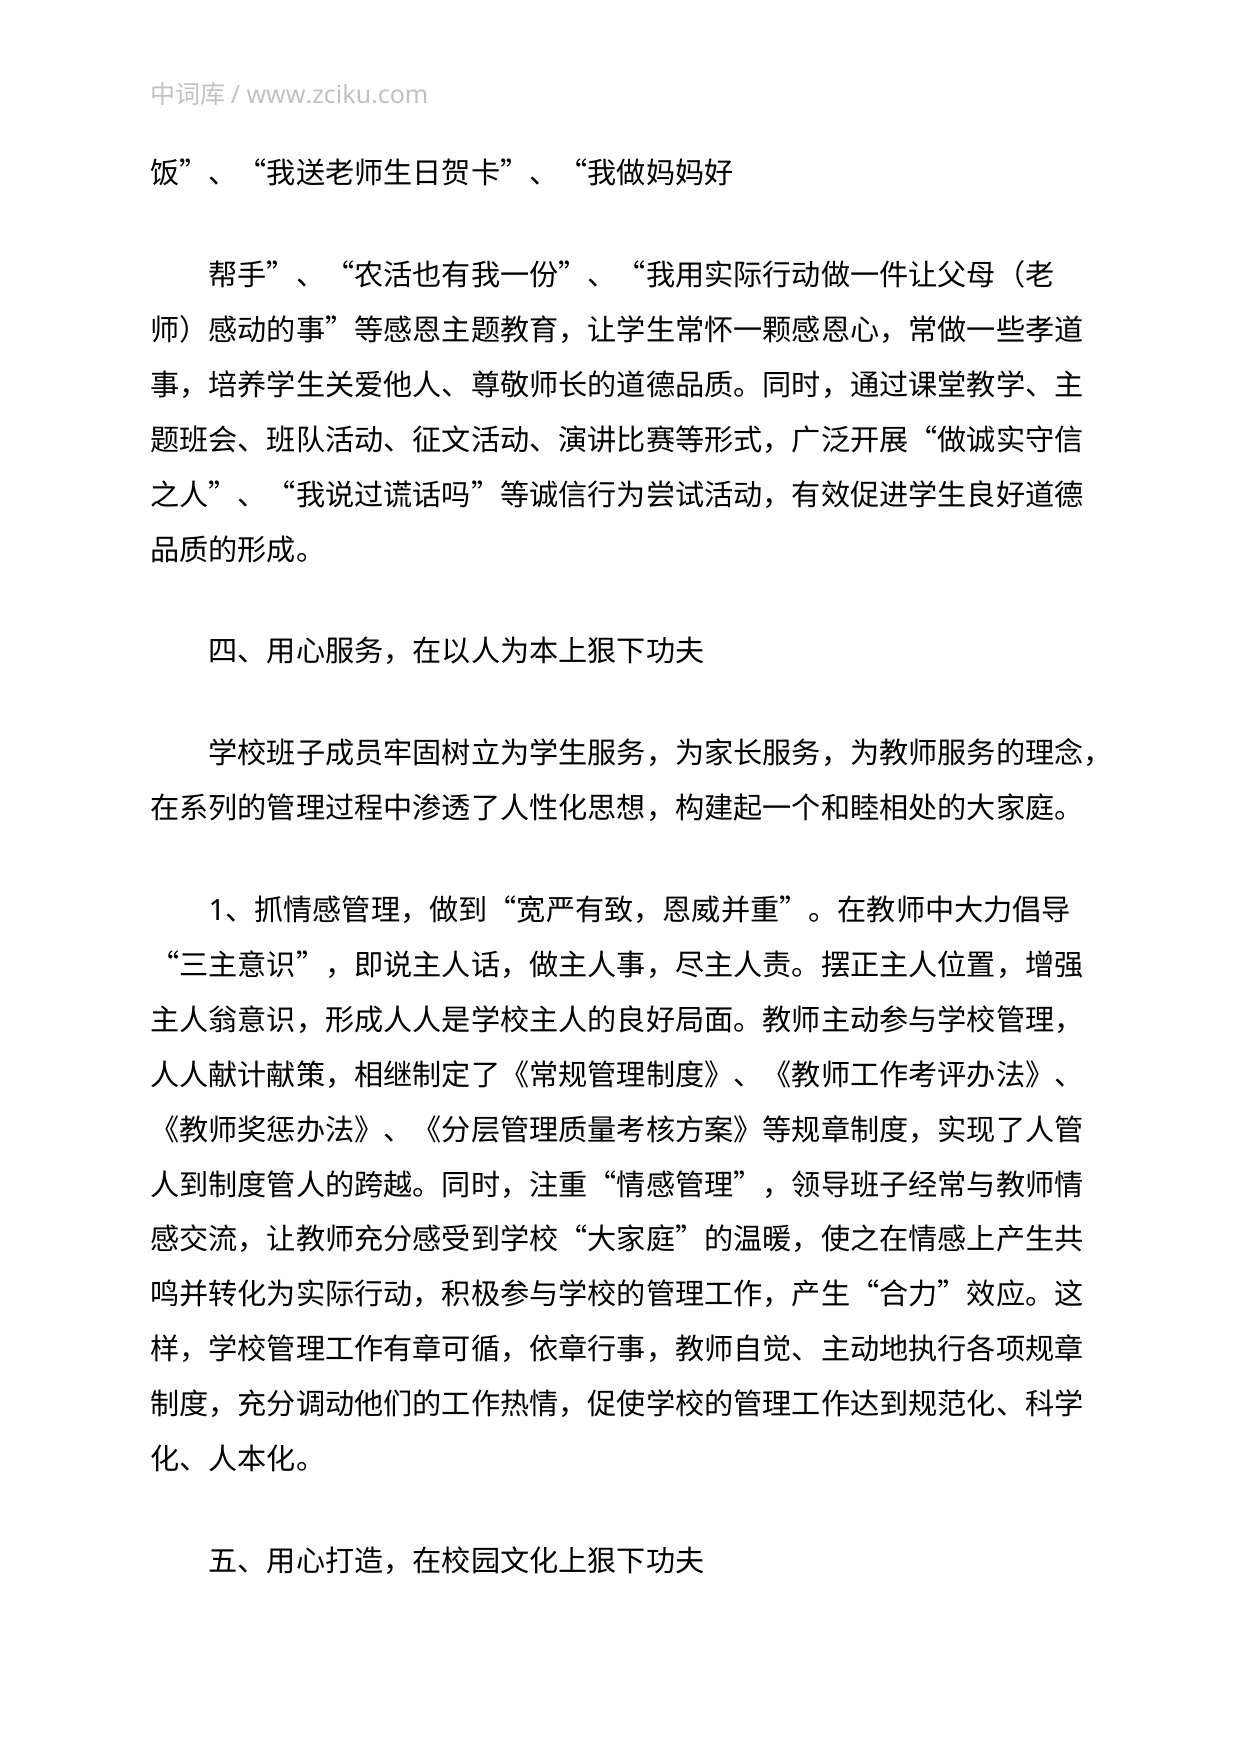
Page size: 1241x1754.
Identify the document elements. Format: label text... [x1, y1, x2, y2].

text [150, 150, 1090, 192]
text 帮手”、“农活也有我一份”、“我用实际行动做一件让父母（老师）感动的事”等感恩主题教育，让学生常怀一颗感恩心，常做一些孝道事，培养学生关爱他人、尊敬师长的道德品质。同时，通过课堂教学、主题班会、班队活动、征文活动、演讲比赛等形式，广泛开展“做诚实守信之人”、“我说过谎话吗”等诚信行为尝试活动，有效促进学生良好道德品质的形成。 [150, 252, 1090, 568]
text 学校班子成员牢固树立为学生服务，为家长服务，为教师服务的理念，在系列的管理过程中渗透了人性化思想，构建起一个和睦相处的大家庭。 [150, 730, 1090, 827]
text 五、用心打造，在校园文化上狠下功夫 [150, 1537, 1090, 1579]
text 四、用心服务，在以人为本上狠下功夫 [150, 628, 1090, 670]
text 1、抓情感管理，做到“宽严有致，恩威并重”。在教师中大力倡导“三主意识”，即说主人话，做主人事，尽主人责。摆正主人位置，增强主人翁意识，形成人人是学校主人的良好局面。教师主动参与学校管理，人人献计献策，相继制定了《常规管理制度》、《教师工作考评办法》、《教师奖惩办法》、《分层管理质量考核方案》等规章制度，实现了人管人到制度管人的跨越。同时，注重“情感管理”，领导班子经常与教师情感交流，让教师充分感受到学校“大家庭”的温暖，使之在情感上产生共鸣并转化为实际行动，积极参与学校的管理工作，产生“合力”效应。这样，学校管理工作有章可循，依章行事，教师自觉、主动地执行各项规章制度，充分调动他们的工作热情，促使学校的管理工作达到规范化、科学化、人本化。 [150, 886, 1090, 1478]
